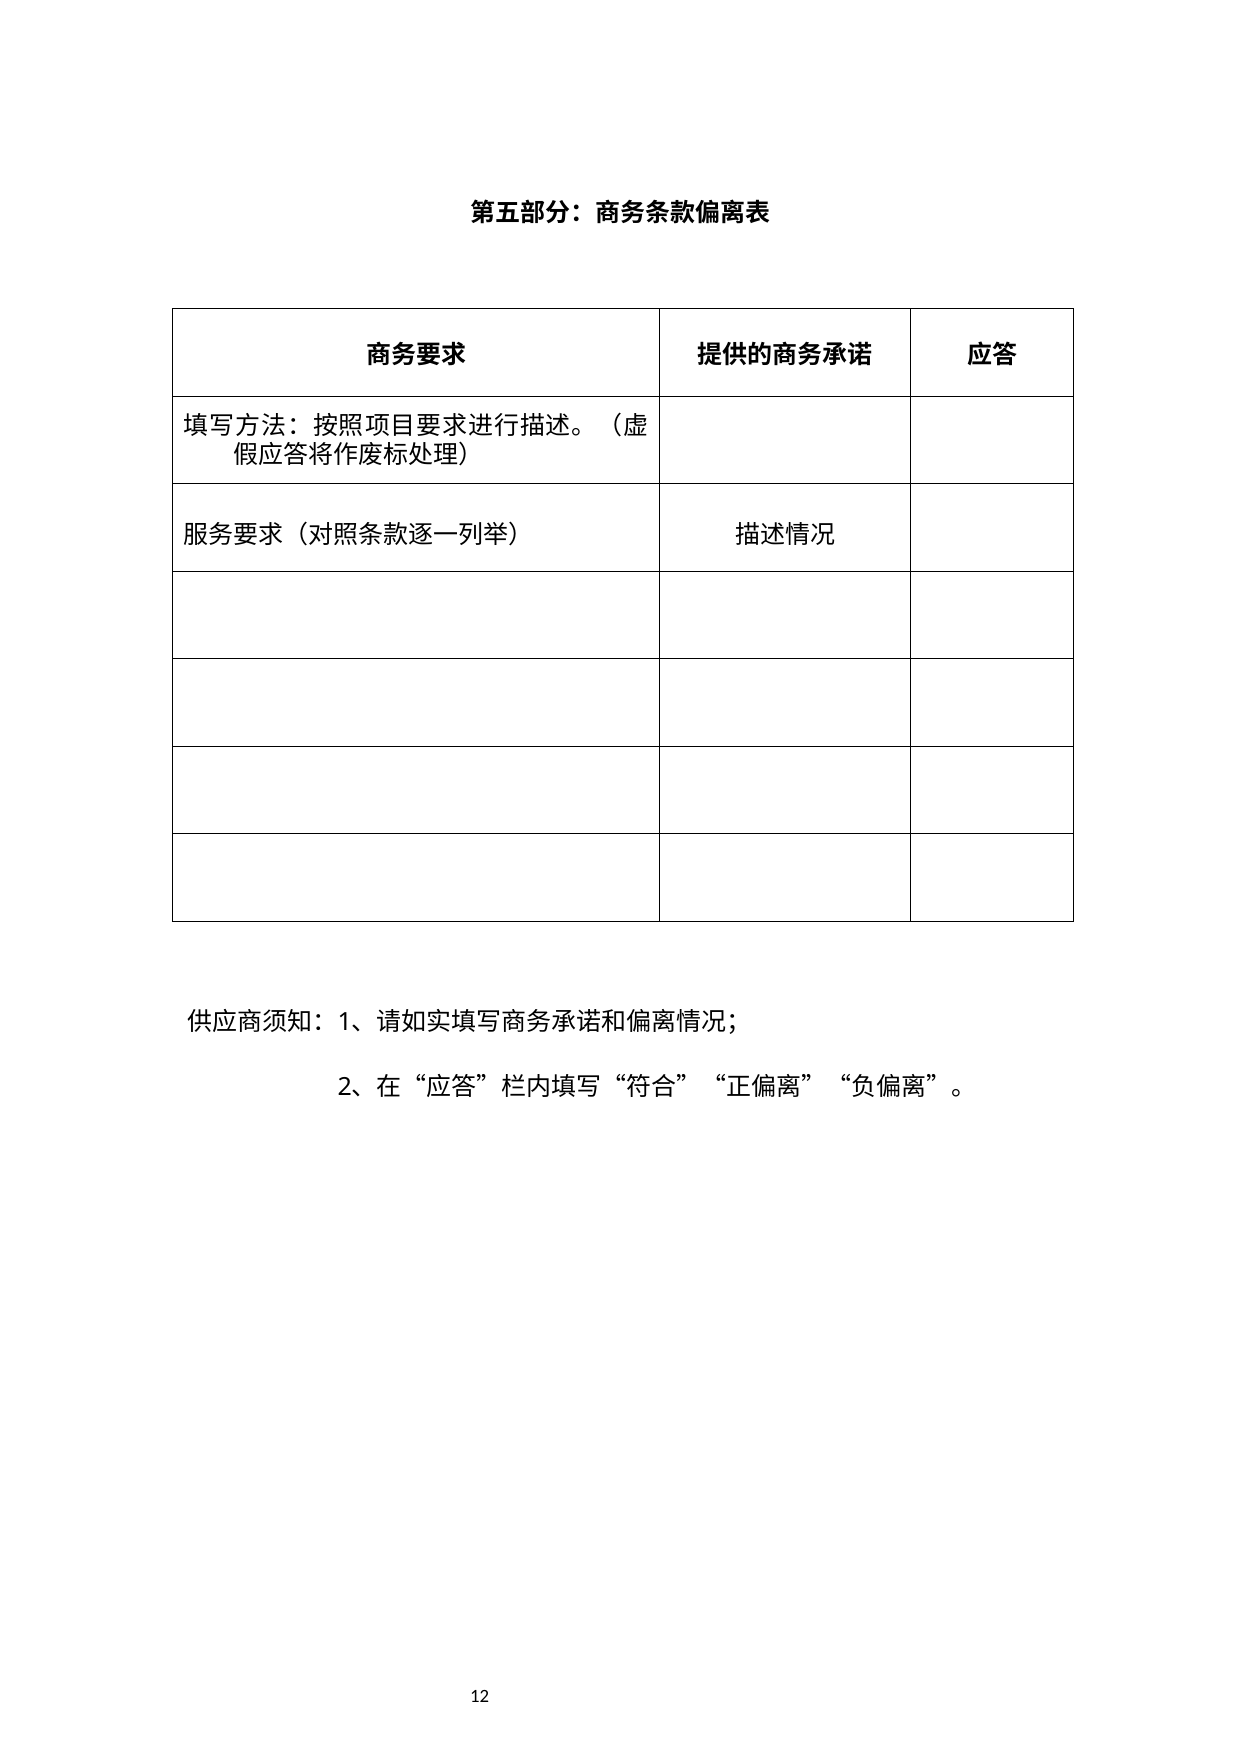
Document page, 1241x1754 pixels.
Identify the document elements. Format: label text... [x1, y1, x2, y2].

table_cell [660, 834, 910, 921]
table_cell [173, 747, 659, 833]
text 2、在“应答”栏内填写“符合”“正偏离”“负偏离”。 [187, 1052, 1053, 1117]
table_cell [911, 834, 1073, 921]
table_header 提供的商务承诺 [660, 309, 910, 396]
table_cell [660, 659, 910, 746]
table_cell 填写方法：按照项目要求进行描述。（虚假应答将作废标处理） [173, 397, 659, 483]
table_cell [911, 572, 1073, 658]
table_cell [911, 484, 1073, 571]
table_cell [660, 747, 910, 833]
table_cell 描述情况 [660, 484, 910, 571]
text 第五部分：商务条款偏离表 [187, 178, 1053, 243]
text 供应商须知：1、请如实填写商务承诺和偏离情况； [187, 987, 1053, 1052]
table_cell [173, 572, 659, 658]
table_cell [173, 834, 659, 921]
table_cell [173, 659, 659, 746]
table_header 商务要求 [173, 309, 659, 396]
table_cell 服务要求（对照条款逐一列举） [173, 484, 659, 571]
table_cell [660, 397, 910, 483]
table_header 应答 [911, 309, 1073, 396]
table_cell [911, 747, 1073, 833]
table_cell [911, 659, 1073, 746]
table_cell [660, 572, 910, 658]
table_cell [911, 397, 1073, 483]
